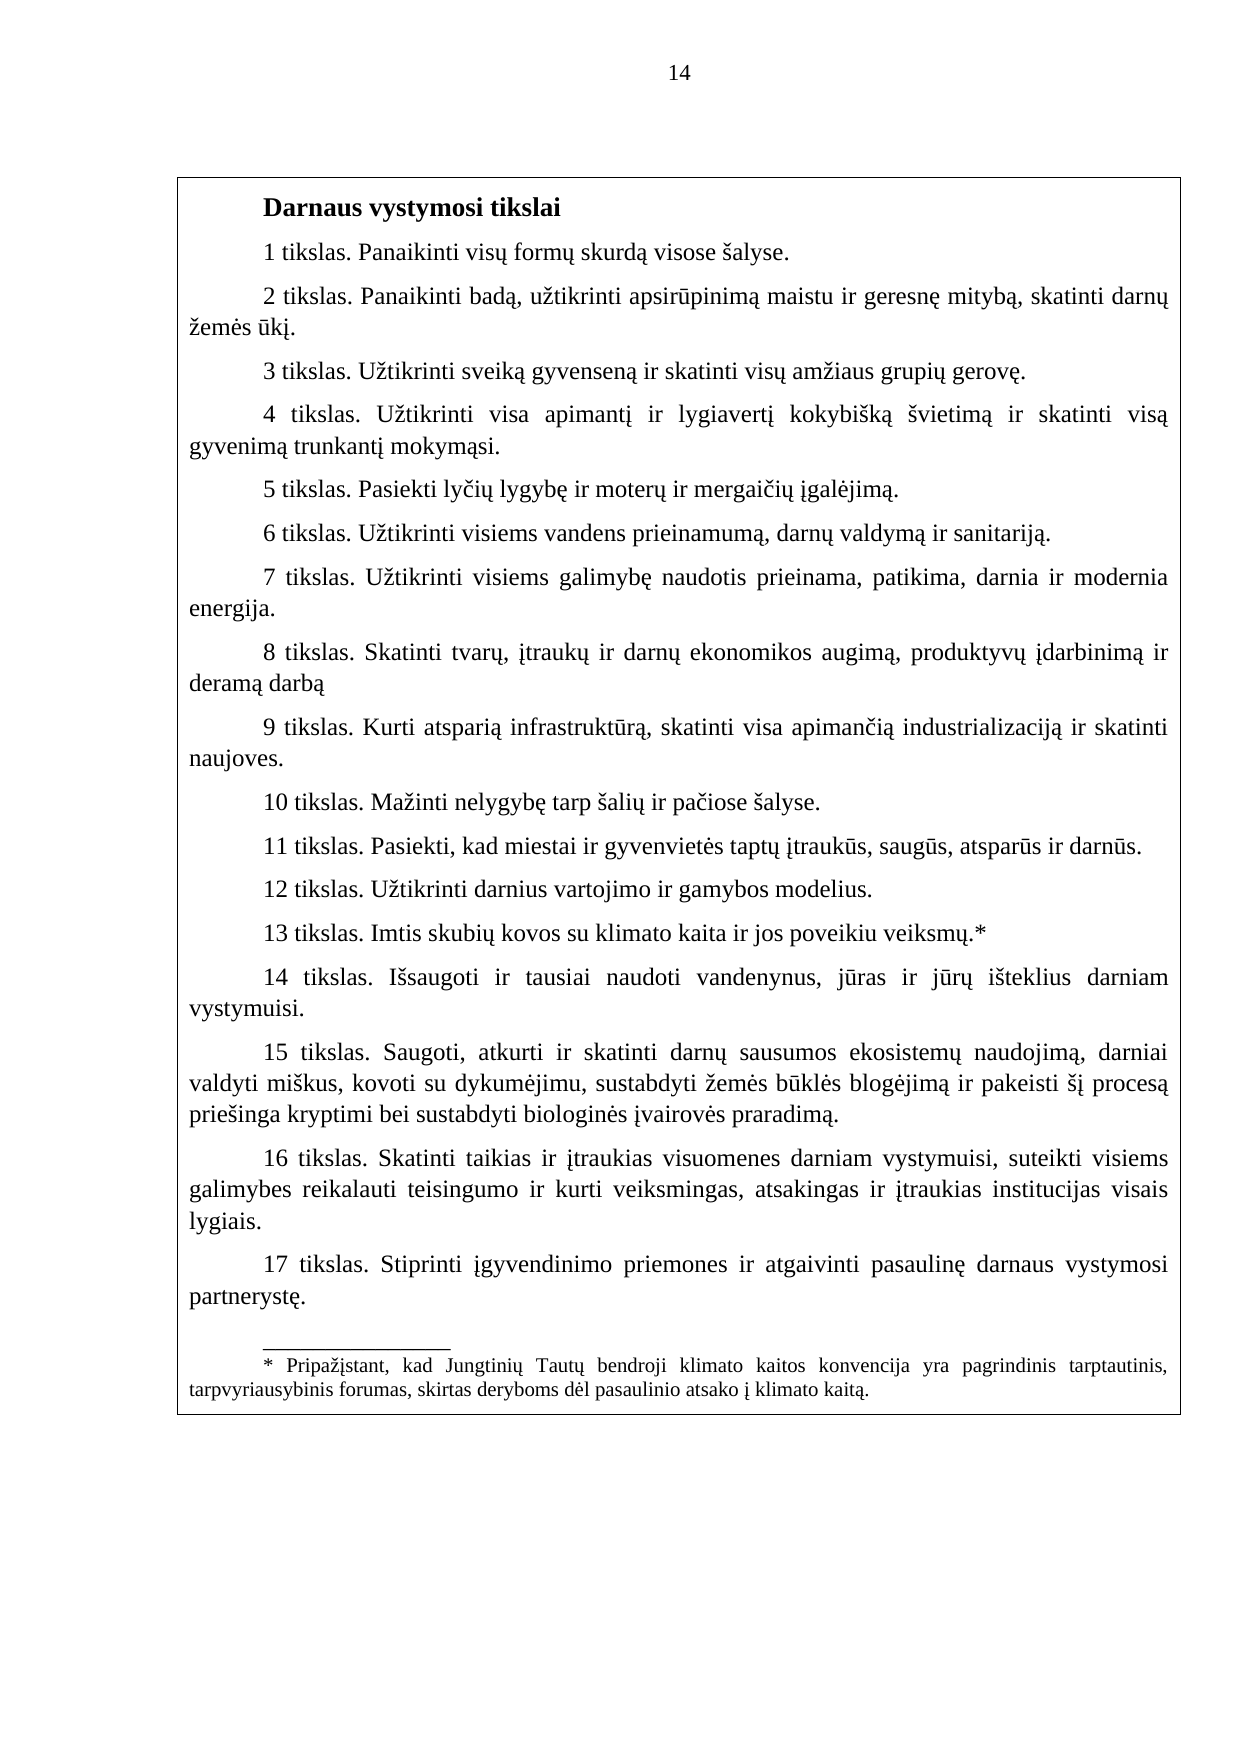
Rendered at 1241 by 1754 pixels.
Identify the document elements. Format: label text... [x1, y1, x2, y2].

table_header Darnaus vystymosi tikslai 1 tikslas. Panaikinti visų formų skurdą visose šalyse. 2 tikslas. Panaikinti badą, užtikrinti apsirūpinimą maistu ir geresnę mitybą, skatinti darnų žemės ūkį. 3 tikslas. Užtikrinti sveiką gyvenseną ir skatinti visų amžiaus grupių gerovę. 4 tikslas. Užtikrinti visa apimantį ir lygiavertį kokybišką švietimą ir skatinti visą gyvenimą trunkantį mokymąsi. 5 tikslas. Pasiekti lyčių lygybę ir moterų ir mergaičių įgalėjimą. 6 tikslas. Užtikrinti visiems vandens prieinamumą, darnų valdymą ir sanitariją. 7 tikslas. Užtikrinti visiems galimybę naudotis prieinama, patikima, darnia ir modernia energija. 8 tikslas. Skatinti tvarų, įtraukų ir darnų ekonomikos augimą, produktyvų įdarbinimą ir deramą darbą 9 tikslas. Kurti atsparią infrastruktūrą, skatinti visa apimančią industrializaciją ir skatinti naujoves. 10 tikslas. Mažinti nelygybę tarp šalių ir pačiose šalyse. 11 tikslas. Pasiekti, kad miestai ir gyvenvietės taptų įtraukūs, saugūs, atsparūs ir darnūs. 12 tikslas. Užtikrinti darnius vartojimo ir gamybos modelius. 13 tikslas. Imtis skubių kovos su klimato kaita ir jos poveikiu veiksmų.* 14 tikslas. Išsaugoti ir tausiai naudoti vandenynus, jūras ir jūrų išteklius darniam vystymuisi. 15 tikslas. Saugoti, atkurti ir skatinti darnų sausumos ekosistemų naudojimą, darniai valdyti miškus, kovoti su dykumėjimu, sustabdyti žemės būklės blogėjimą ir pakeisti šį procesą priešinga kryptimi bei sustabdyti biologinės įvairovės praradimą. 16 tikslas. Skatinti taikias ir įtraukias visuomenes darniam vystymuisi, suteikti visiems galimybes reikalauti teisingumo ir kurti veiksmingas, atsakingas ir įtraukias institucijas visais lygiais. 17 tikslas. Stiprinti įgyvendinimo priemones ir atgaivinti pasaulinę darnaus vystymosi partnerystę. _______________ * Pripažįstant, kad Jungtinių Tautų bendroji klimato kaitos konvencija yra pagrindinis tarptautinis, tarpvyriausybinis forumas, skirtas deryboms dėl pasaulinio atsako į klimato kaitą. [178, 178, 1180, 1414]
